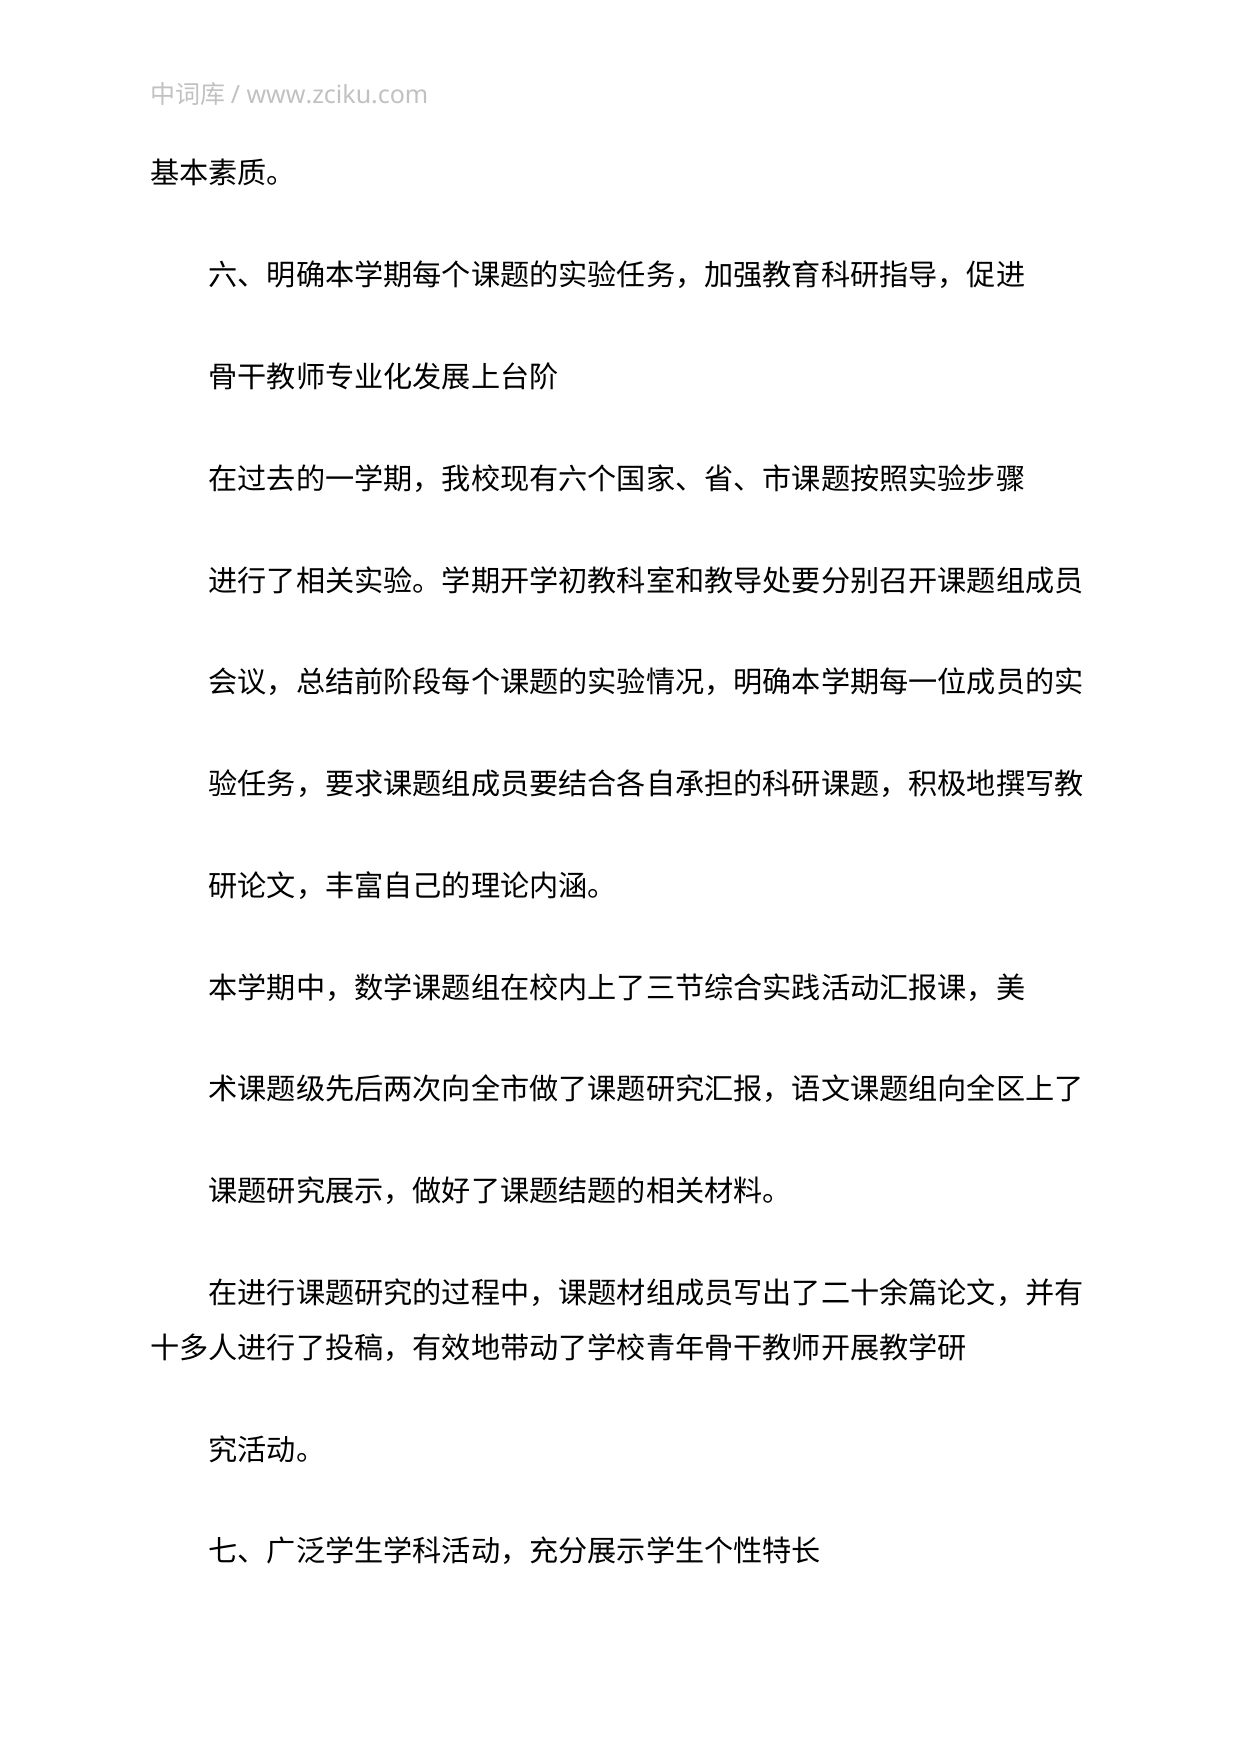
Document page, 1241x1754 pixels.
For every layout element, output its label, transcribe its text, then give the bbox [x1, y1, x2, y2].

text 研论文，丰富自己的理论内涵。 [150, 862, 1090, 905]
text 课题研究展示，做好了课题结题的相关材料。 [150, 1168, 1090, 1210]
text 术课题级先后两次向全市做了课题研究汇报，语文课题组向全区上了 [150, 1066, 1090, 1108]
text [150, 150, 1090, 192]
text 验任务，要求课题组成员要结合各自承担的科研课题，积极地撰写教 [150, 761, 1090, 803]
text 在进行课题研究的过程中，课题材组成员写出了二十余篇论文，并有十多人进行了投稿，有效地带动了学校青年骨干教师开展教学研 [150, 1269, 1090, 1367]
text 六、明确本学期每个课题的实验任务，加强教育科研指导，促进 [150, 252, 1090, 294]
text 本学期中，数学课题组在校内上了三节综合实践活动汇报课，美 [150, 964, 1090, 1006]
text 七、广泛学生学科活动，充分展示学生个性特长 [150, 1528, 1090, 1570]
text 骨干教师专业化发展上台阶 [150, 353, 1090, 396]
text 进行了相关实验。学期开学初教科室和教导处要分别召开课题组成员 [150, 557, 1090, 599]
text 究活动。 [150, 1426, 1090, 1468]
text 会议，总结前阶段每个课题的实验情况，明确本学期每一位成员的实 [150, 659, 1090, 701]
text 在过去的一学期，我校现有六个国家、省、市课题按照实验步骤 [150, 455, 1090, 498]
